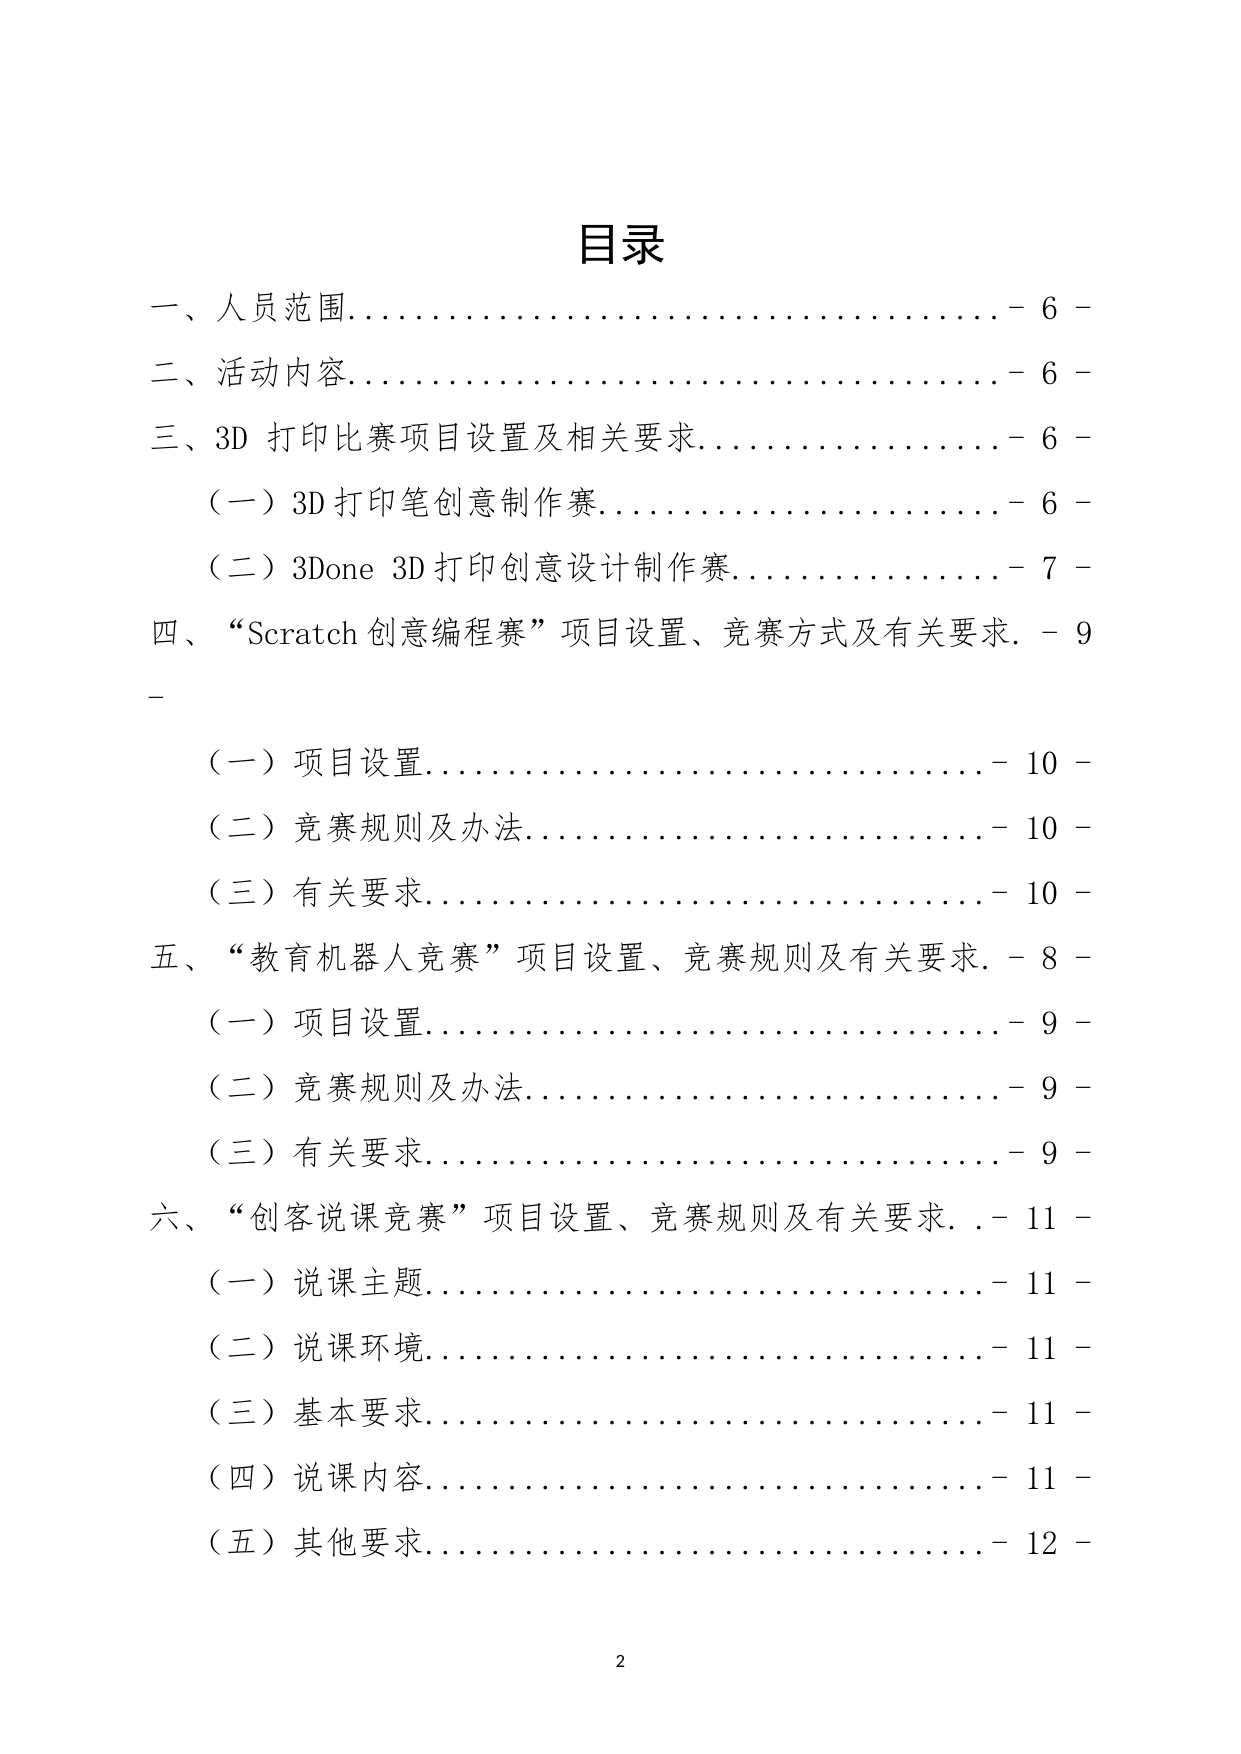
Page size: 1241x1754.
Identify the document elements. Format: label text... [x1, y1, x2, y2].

text （一）项目设置 - 10 - [191, 728, 1092, 793]
text （三）有关要求 - 10 - [191, 858, 1092, 923]
text （二）说课环境 - 11 - [191, 1313, 1092, 1378]
text （三）有关要求 - 9 - [191, 1118, 1092, 1183]
text （四）说课内容 - 11 - [191, 1443, 1092, 1508]
text 目录 [148, 208, 1092, 273]
text （一）3D打印笔创意制作赛 - 6 - [191, 468, 1092, 533]
text （一）说课主题 - 11 - [191, 1248, 1092, 1313]
text （五）其他要求 - 12 - [191, 1508, 1092, 1573]
text 一、人员范围 - 6 - [148, 273, 1092, 338]
text （二）3Done 3D打印创意设计制作赛 - 7 - [191, 533, 1092, 598]
text （二）竞赛规则及办法 - 9 - [191, 1053, 1092, 1118]
text 四、“Scratch创意编程赛”项目设置、竞赛方式及有关要求 - 9 - [148, 598, 1092, 728]
text （二）竞赛规则及办法 - 10 - [191, 793, 1092, 858]
text （一）项目设置 - 9 - [191, 988, 1092, 1053]
text 五、“教育机器人竞赛”项目设置、竞赛规则及有关要求 - 8 - [148, 923, 1092, 988]
text 二、活动内容 - 6 - [148, 338, 1092, 403]
text （三）基本要求 - 11 - [191, 1378, 1092, 1443]
text 三、3D 打印比赛项目设置及相关要求 - 6 - [148, 403, 1092, 468]
text 六、“创客说课竞赛”项目设置、竞赛规则及有关要求 - 11 - [148, 1183, 1092, 1248]
